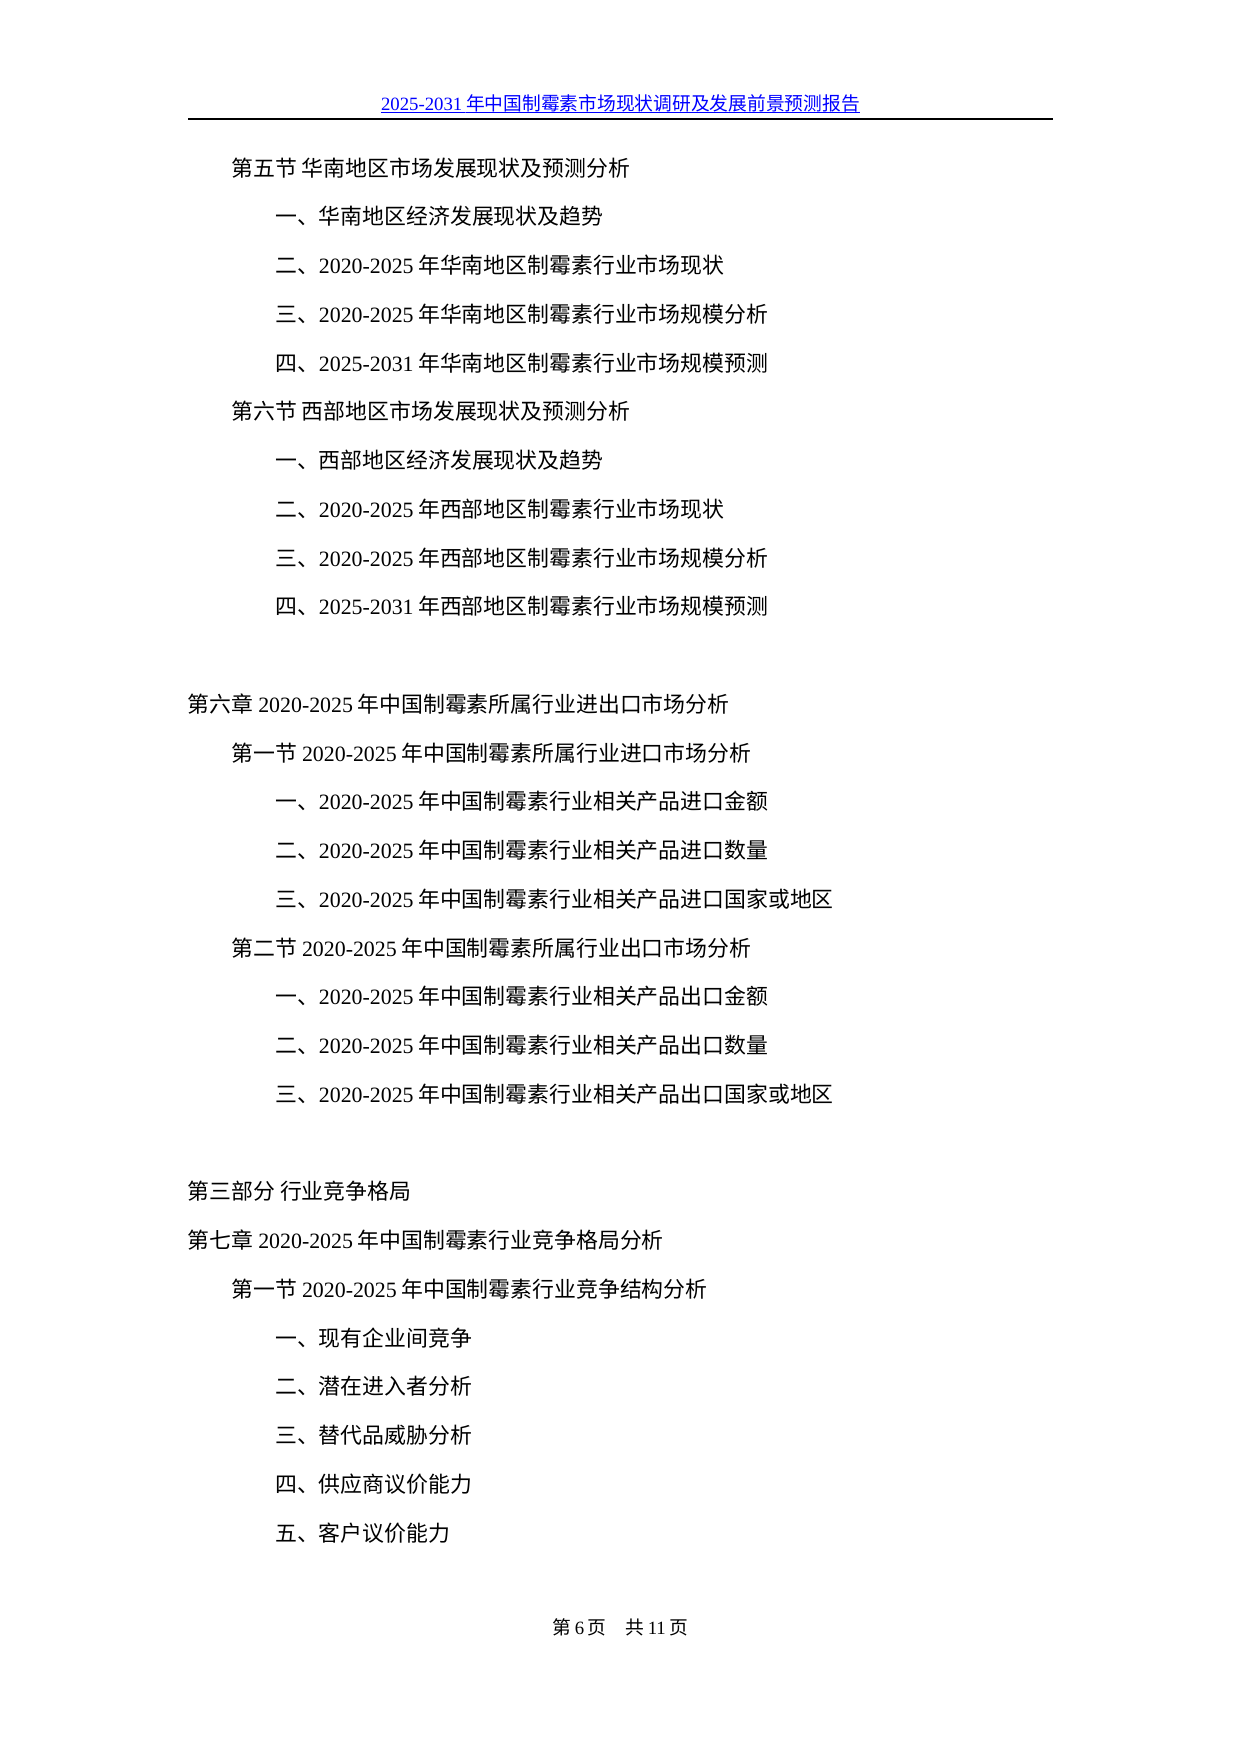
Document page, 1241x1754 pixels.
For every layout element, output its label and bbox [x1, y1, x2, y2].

text [187, 150, 1053, 1548]
